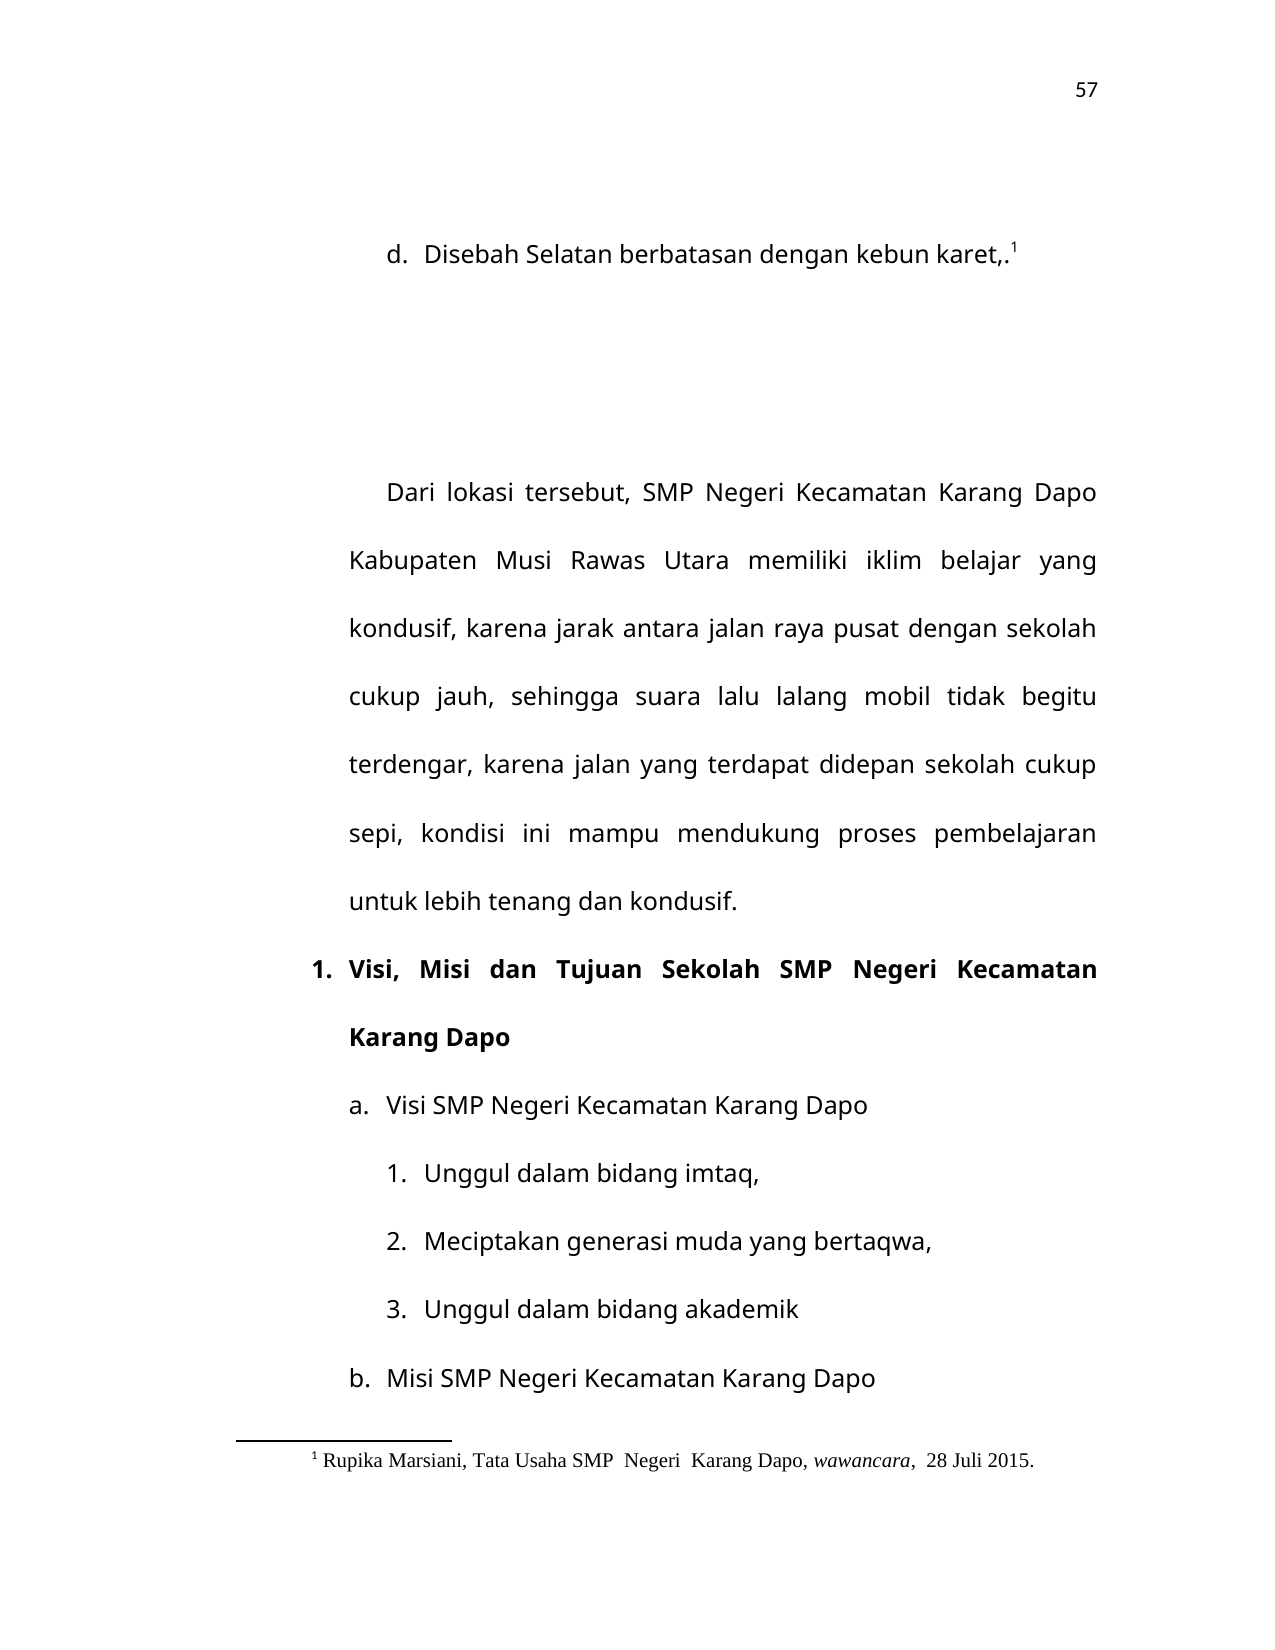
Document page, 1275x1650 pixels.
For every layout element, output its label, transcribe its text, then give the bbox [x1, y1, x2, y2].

list Unggul dalam bidang akademik [386, 1292, 1098, 1326]
list Visi, Misi dan Tujuan Sekolah SMP Negeri Kecamatan Karang Dapo [311, 952, 1098, 1054]
list Visi SMP Negeri Kecamatan Karang Dapo [349, 1088, 1098, 1122]
list Misi SMP Negeri Kecamatan Karang Dapo [349, 1360, 1098, 1394]
text Dari lokasi tersebut, SMP Negeri Kecamatan Karang Dapo Kabupaten Musi Rawas Utara memiliki iklim belajar yang kondusif, karena jarak antara jalan raya pusat dengan sekolah cukup jauh, sehingga suara lalu lalang mobil tidak begitu terdengar, karena jalan yang terdapat didepan sekolah cukup sepi, kondisi ini mampu mendukung proses pembelajaran untuk lebih tenang dan kondusif. [349, 475, 1098, 917]
list Disebah Selatan berbatasan dengan kebun karet,. [386, 236, 1098, 270]
list Meciptakan generasi muda yang bertaqwa, [386, 1224, 1098, 1258]
list Unggul dalam bidang imtaq, [386, 1156, 1098, 1190]
